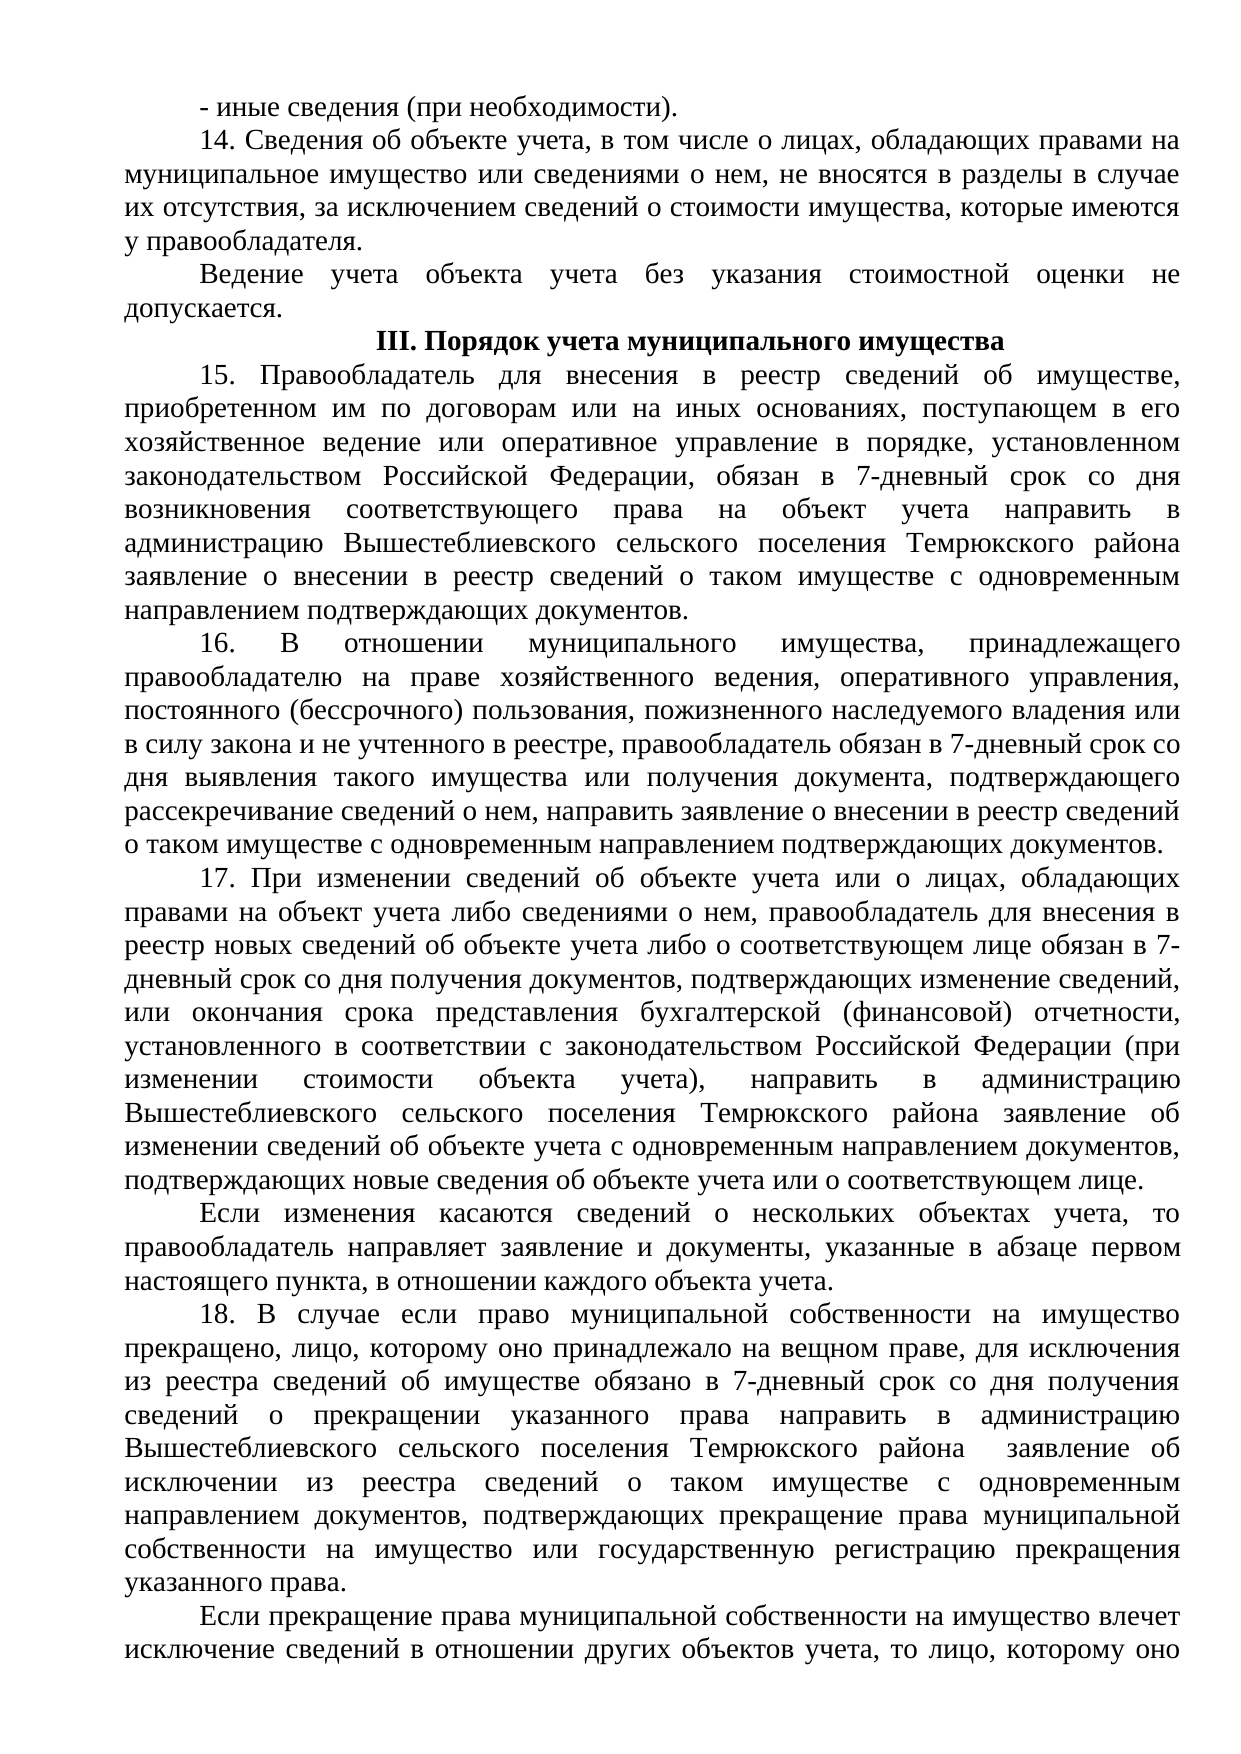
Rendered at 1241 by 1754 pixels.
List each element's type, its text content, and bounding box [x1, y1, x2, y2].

text 18. В случае если право муниципальной собственности на имущество прекращено, лицо, которому оно принадлежало на вещном праве, для исключения из реестра сведений об имуществе обязано в 7-дневный срок со дня получения сведений о прекращении указанного права направить в администрацию Вышестеблиевского сельского поселения Темрюкского района заявление об исключении из реестра сведений о таком имуществе с одновременным направлением документов, подтверждающих прекращение права муниципальной собственности на имущество или государственную регистрацию прекращения указанного права. [124, 1296, 1181, 1598]
text Ведение учета объекта учета без указания стоимостной оценки не допускается. [124, 256, 1181, 323]
text Если изменения касаются сведений о нескольких объектах учета, то правообладатель направляет заявление и документы, указанные в абзаце первом настоящего пункта, в отношении каждого объекта учета. [124, 1196, 1181, 1296]
text 16. В отношении муниципального имущества, принадлежащего правообладателю на праве хозяйственного ведения, оперативного управления, постоянного (бессрочного) пользования, пожизненного наследуемого владения или в силу закона и не учтенного в реестре, правообладатель обязан в 7-дневный срок со дня выявления такого имущества или получения документа, подтверждающего рассекречивание сведений о нем, направить заявление о внесении в реестр сведений о таком имуществе с одновременным направлением подтверждающих документов. [124, 625, 1181, 860]
text 15. Правообладатель для внесения в реестр сведений об имуществе, приобретенном им по договорам или на иных основаниях, поступающем в его хозяйственное ведение или оперативное управление в порядке, установленном законодательством Российской Федерации, обязан в 7-дневный срок со дня возникновения соответствующего права на объект учета направить в администрацию Вышестеблиевского сельского поселения Темрюкского района заявление о внесении в реестр сведений о таком имуществе с одновременным направлением подтверждающих документов. [124, 357, 1181, 625]
text 17. При изменении сведений об объекте учета или о лицах, обладающих правами на объект учета либо сведениями о нем, правообладатель для внесения в реестр новых сведений об объекте учета либо о соответствующем лице обязан в 7-дневный срок со дня получения документов, подтверждающих изменение сведений, или окончания срока представления бухгалтерской (финансовой) отчетности, установленного в соответствии с законодательством Российской Федерации (при изменении стоимости объекта учета), направить в администрацию Вышестеблиевского сельского поселения Темрюкского района заявление об изменении сведений об объекте учета с одновременным направлением документов, подтверждающих новые сведения об объекте учета или о соответствующем лице. [124, 860, 1181, 1196]
text 14. Сведения об объекте учета, в том числе о лицах, обладающих правами на муниципальное имущество или сведениями о нем, не вносятся в разделы в случае их отсутствия, за исключением сведений о стоимости имущества, которые имеются у правообладателя. [124, 122, 1181, 256]
text III. Порядок учета муниципального имущества [124, 323, 1181, 357]
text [124, 1598, 1181, 1665]
text - иные сведения (при необходимости). [124, 89, 1181, 122]
